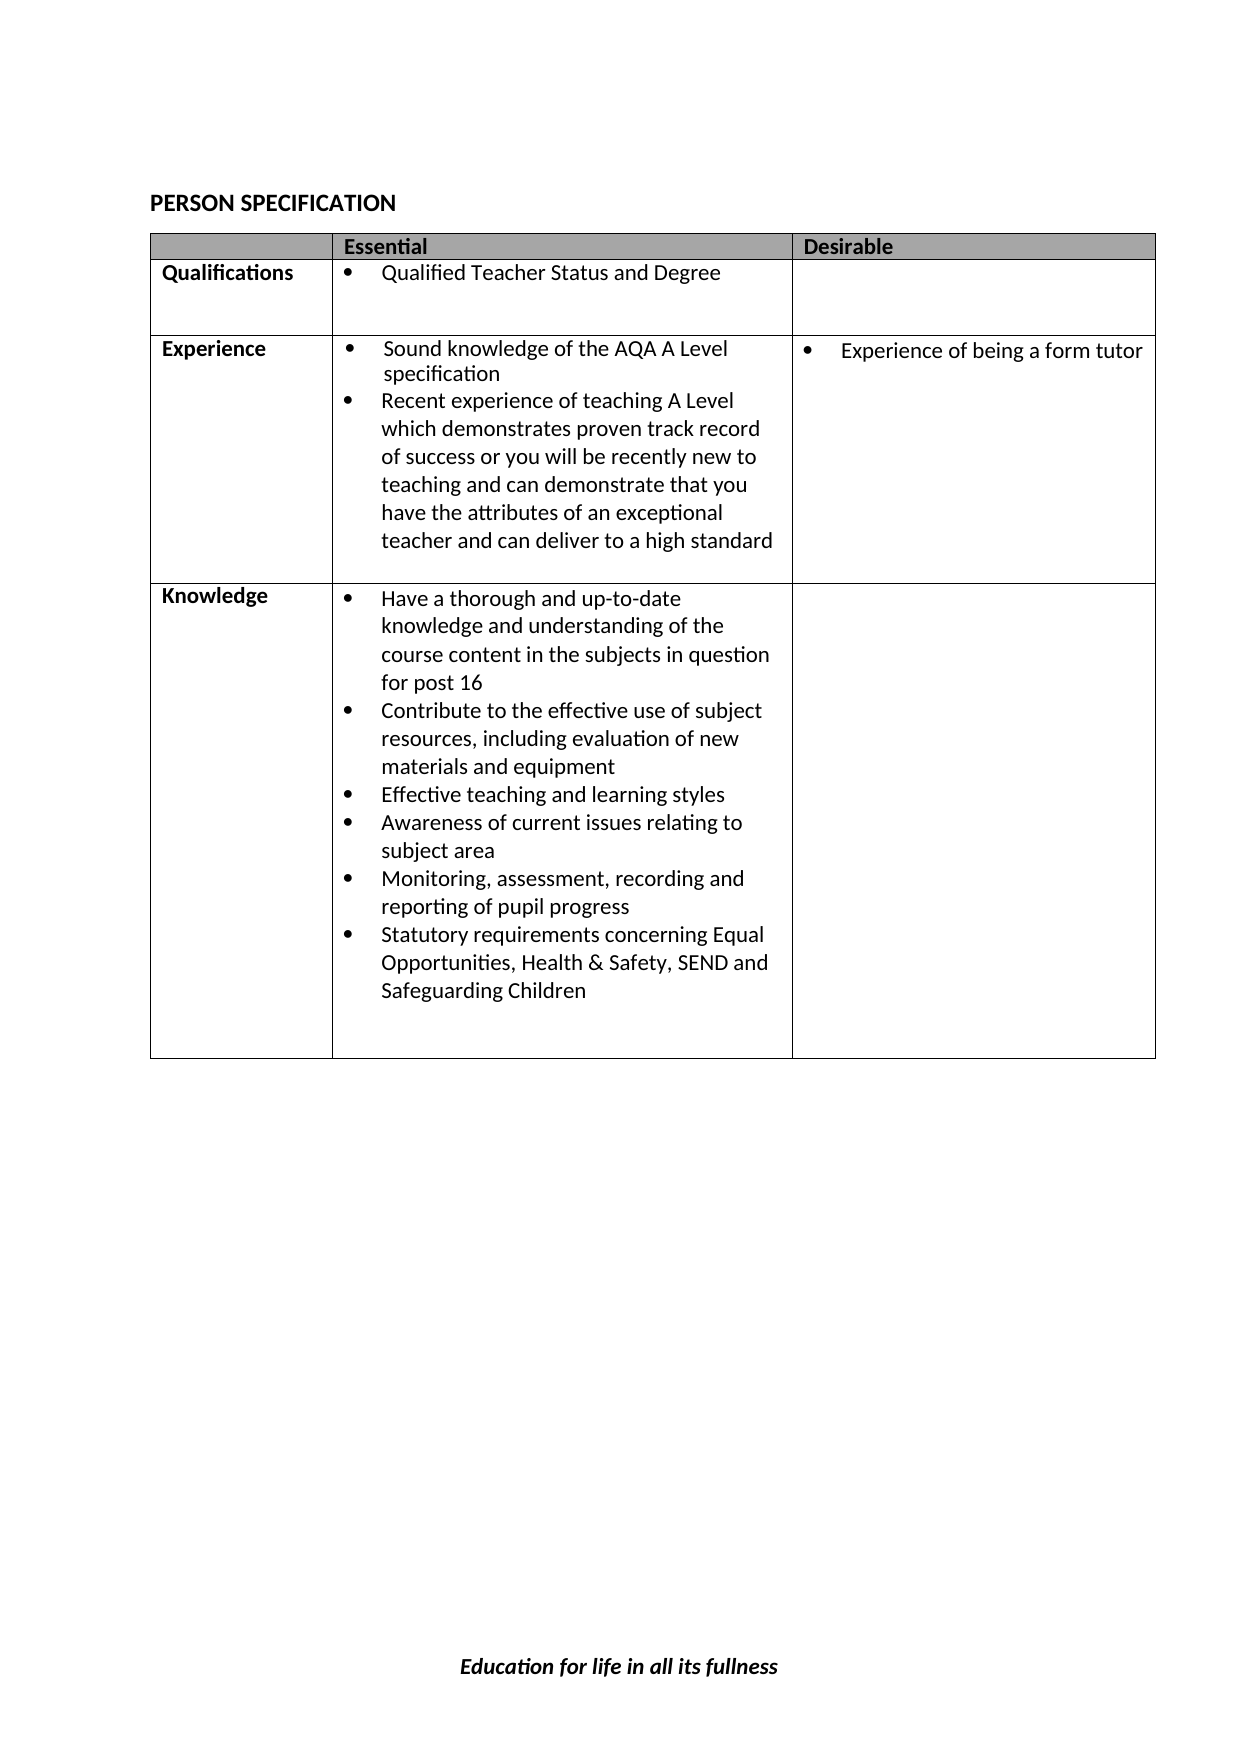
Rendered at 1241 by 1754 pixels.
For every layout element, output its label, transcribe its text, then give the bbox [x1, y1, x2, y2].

table_header Desirable [793, 234, 1155, 259]
table_cell [793, 584, 1155, 1058]
table_cell Knowledge [151, 584, 332, 1058]
table_cell Qualifications [151, 260, 332, 335]
table_cell Sound knowledge of the AQA A Level specification Recent experience of teaching A Level which demonstrates proven track record of success or you will be recently new to teaching and can demonstrate that you have the attributes of an exceptional teacher and can deliver to a high standard [333, 336, 792, 583]
table_header [151, 234, 332, 259]
table_cell [793, 260, 1155, 335]
text PERSON SPECIFICATION [150, 192, 1090, 217]
table_cell Experience [151, 336, 332, 583]
table_cell Experience of being a form tutor [793, 336, 1155, 583]
table_header Essential [333, 234, 792, 259]
table_cell Have a thorough and up-to-date knowledge and understanding of the course content in the subjects in question for post 16 Contribute to the effective use of subject resources, including evaluation of new materials and equipment Effective teaching and learning styles Awareness of current issues relating to subject area Monitoring, assessment, recording and reporting of pupil progress Statutory requirements concerning Equal Opportunities, Health & Safety, SEND and Safeguarding Children [333, 584, 792, 1058]
table_cell Qualified Teacher Status and Degree [333, 260, 792, 335]
